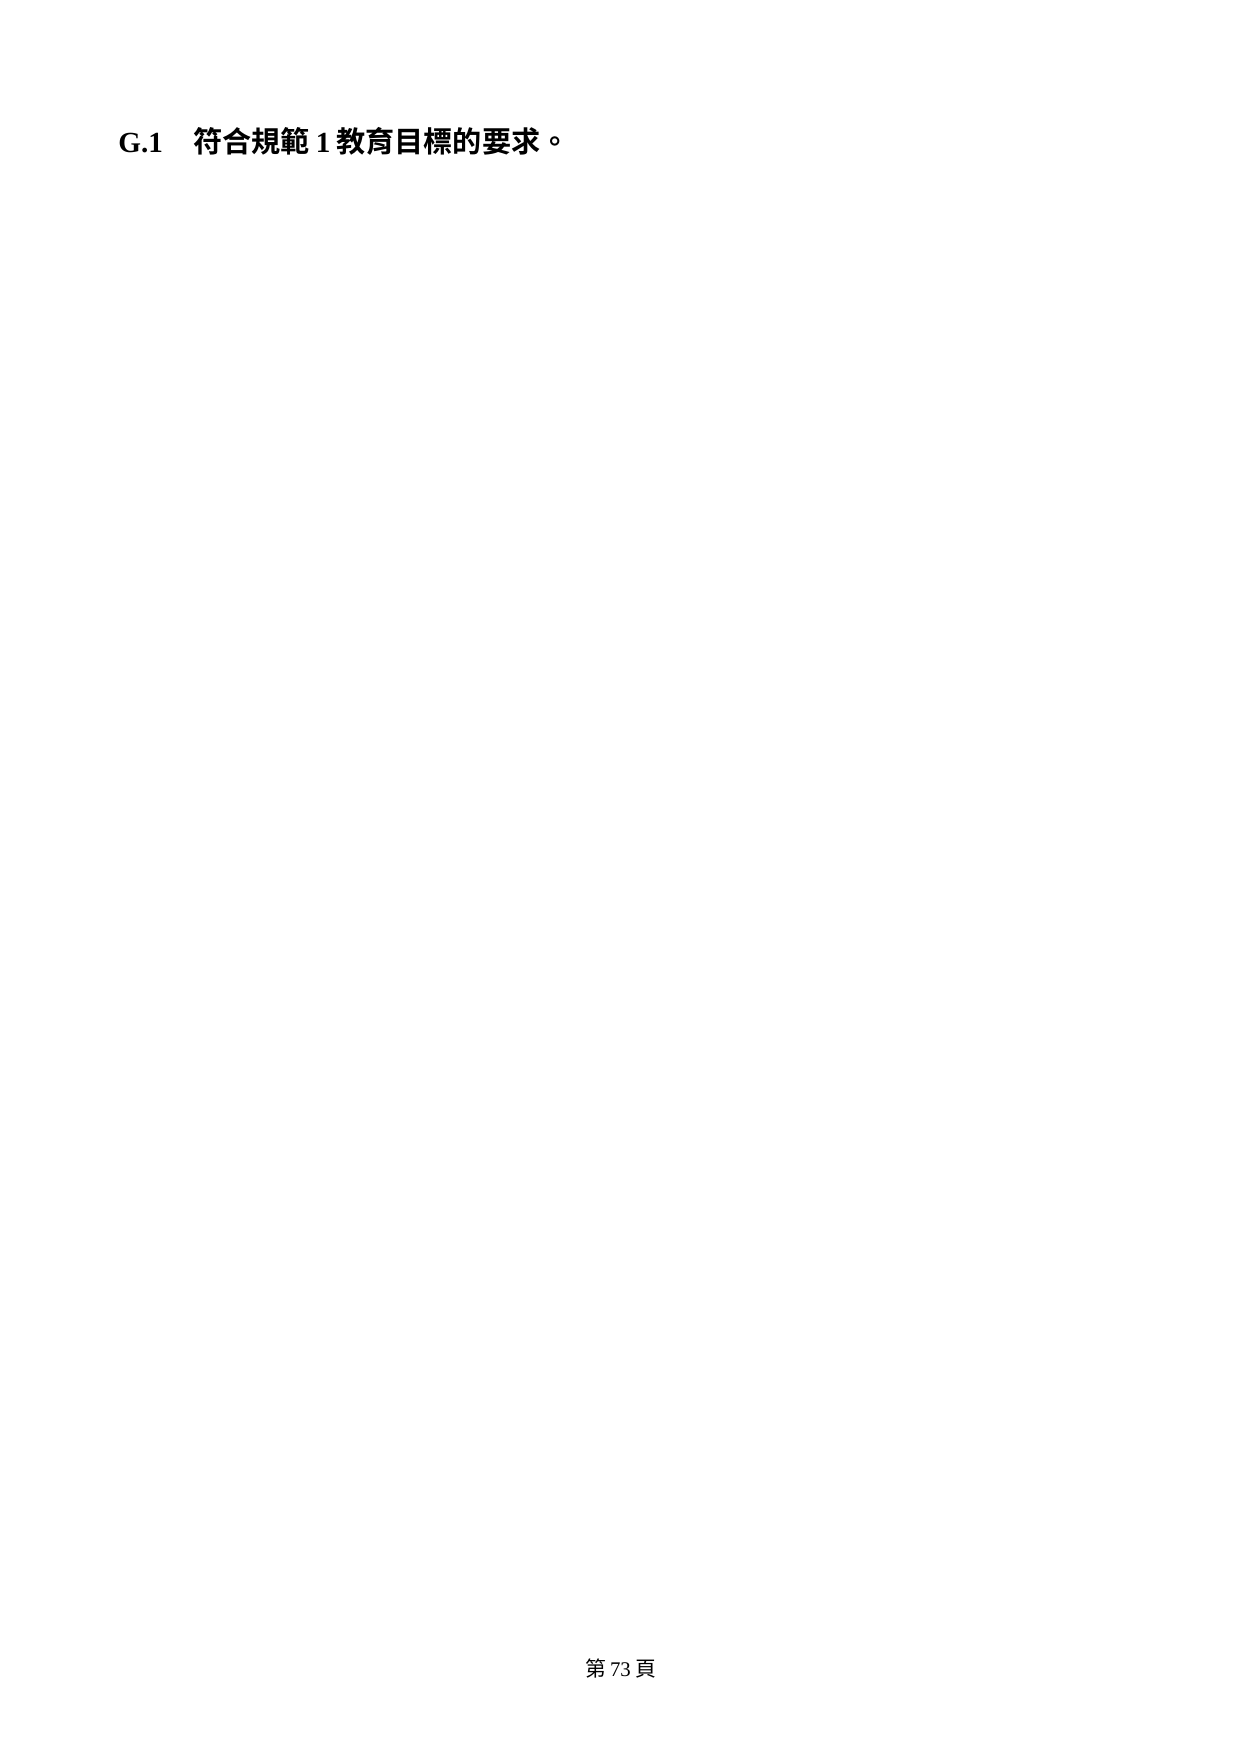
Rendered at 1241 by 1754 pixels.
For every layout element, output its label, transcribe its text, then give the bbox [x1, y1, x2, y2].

text G.1 符合規範1教育目標的要求。 [118, 118, 1122, 160]
